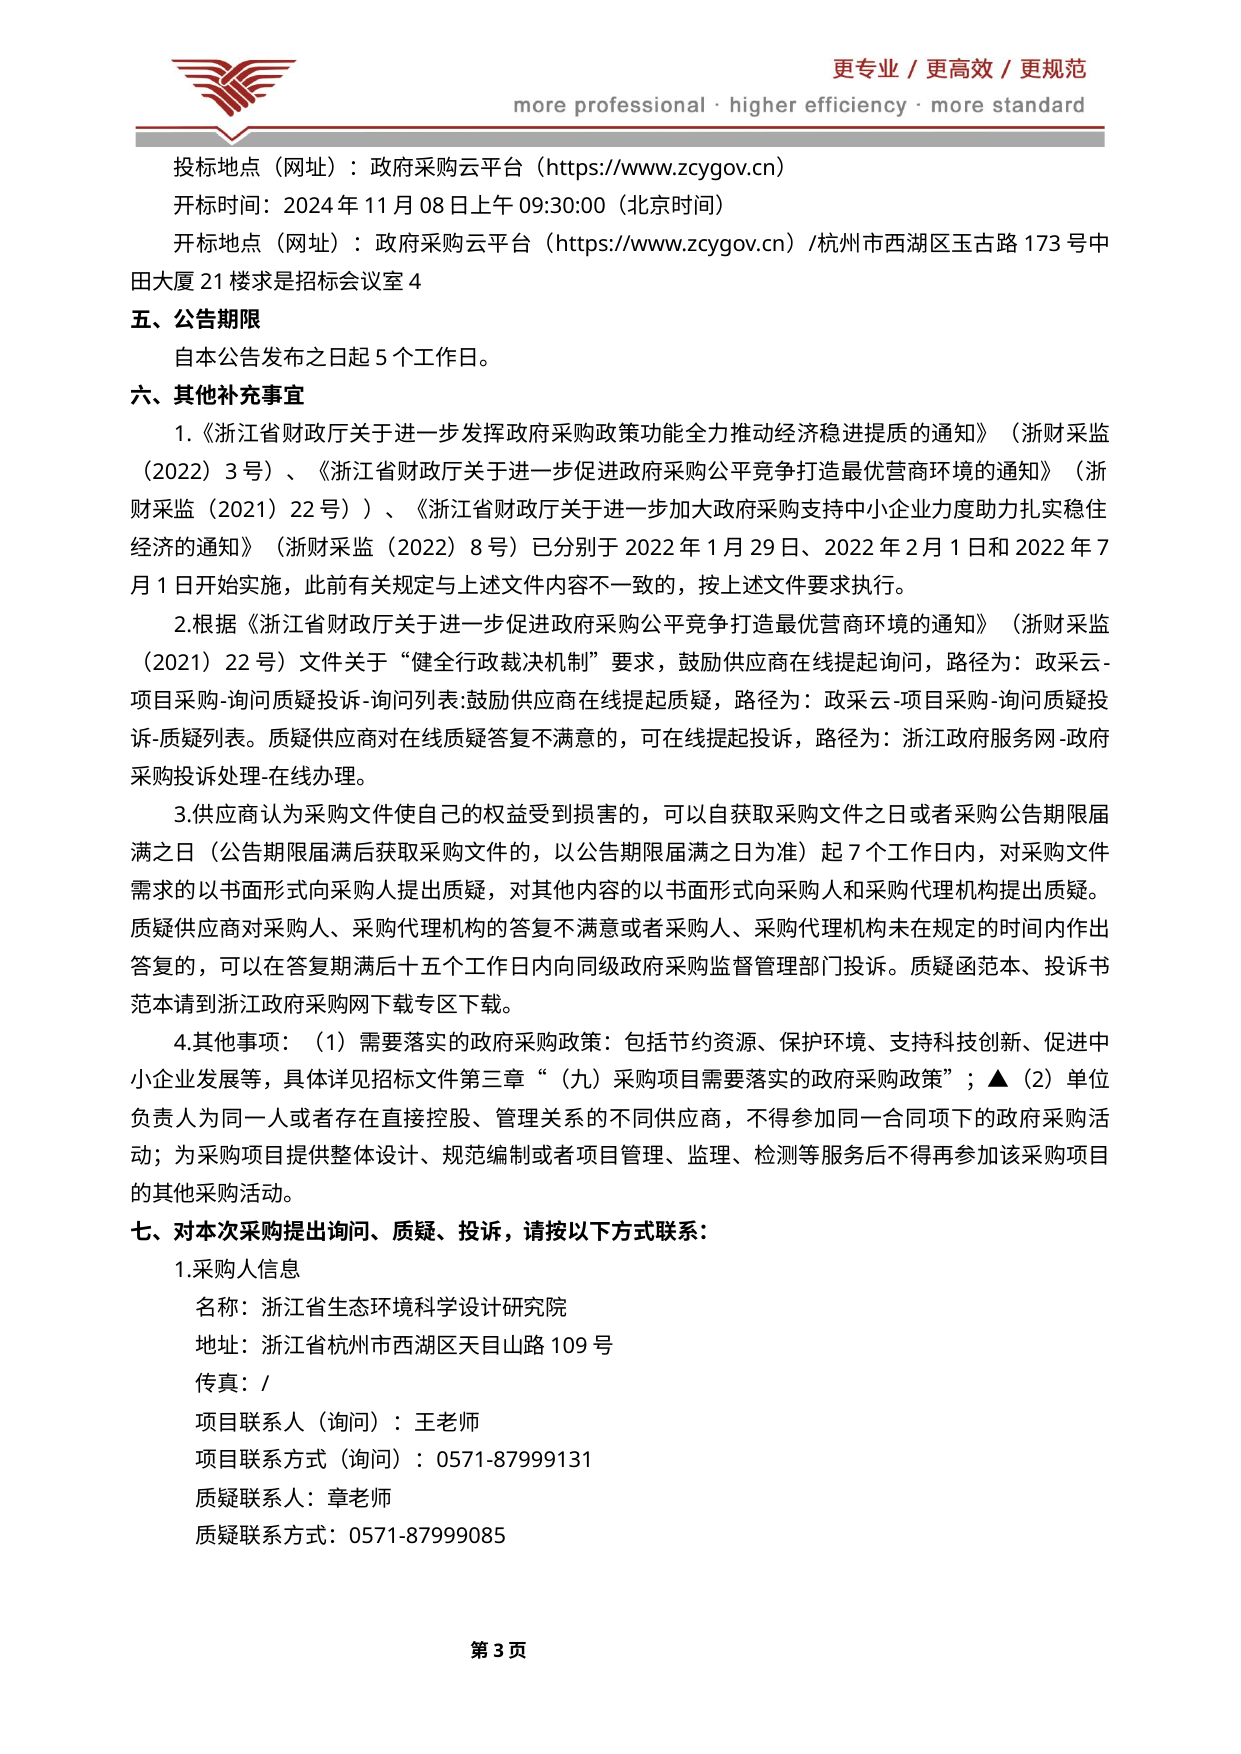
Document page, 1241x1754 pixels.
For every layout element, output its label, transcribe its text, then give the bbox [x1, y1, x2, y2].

text 传真：/ [130, 1366, 1110, 1398]
text 1.《浙江省财政厅关于进一步发挥政府采购政策功能全力推动经济稳进提质的通知》（浙财采监（2022）3号）、《浙江省财政厅关于进一步促进政府采购公平竞争打造最优营商环境的通知》（浙财采监（2021）22号））、《浙江省财政厅关于进一步加大政府采购支持中小企业力度助力扎实稳住经济的通知》（浙财采监（2022）8号）已分别于2022年1月29日、2022年2月1日和2022年7月1日开始实施，此前有关规定与上述文件内容不一致的，按上述文件要求执行。 [130, 416, 1110, 600]
text 六、其他补充事宜 [130, 378, 1110, 410]
text 4.其他事项：（1）需要落实的政府采购政策：包括节约资源、保护环境、支持科技创新、促进中小企业发展等，具体详见招标文件第三章“（九）采购项目需要落实的政府采购政策”；▲（2）单位负责人为同一人或者存在直接控股、管理关系的不同供应商，不得参加同一合同项下的政府采购活动；为采购项目提供整体设计、规范编制或者项目管理、监理、检测等服务后不得再参加该采购项目的其他采购活动。 [130, 1024, 1110, 1208]
text 3.供应商认为采购文件使自己的权益受到损害的，可以自获取采购文件之日或者采购公告期限届满之日（公告期限届满后获取采购文件的，以公告期限届满之日为准）起7个工作日内，对采购文件需求的以书面形式向采购人提出质疑，对其他内容的以书面形式向采购人和采购代理机构提出质疑。质疑供应商对采购人、采购代理机构的答复不满意或者采购人、采购代理机构未在规定的时间内作出答复的，可以在答复期满后十五个工作日内向同级政府采购监督管理部门投诉。质疑函范本、投诉书范本请到浙江政府采购网下载专区下载。 [130, 797, 1110, 1018]
text 1.采购人信息 [130, 1252, 1110, 1284]
text 自本公告发布之日起5个工作日。 [130, 340, 1110, 372]
text 2.根据《浙江省财政厅关于进一步促进政府采购公平竞争打造最优营商环境的通知》（浙财采监（2021）22号）文件关于“健全行政裁决机制”要求，鼓励供应商在线提起询问，路径为：政采云-项目采购-询问质疑投诉-询问列表:鼓励供应商在线提起质疑，路径为：政采云-项目采购-询问质疑投诉-质疑列表。质疑供应商对在线质疑答复不满意的，可在线提起投诉，路径为：浙江政府服务网-政府采购投诉处理-在线办理。 [130, 607, 1110, 790]
text 开标地点（网址）：政府采购云平台（https://www.zcygov.cn）/杭州市西湖区玉古路173号中田大厦21楼求是招标会议室4 [130, 226, 1110, 296]
text 质疑联系人：章老师 [130, 1481, 1110, 1512]
text 项目联系方式（询问）：0571-87999131 [130, 1442, 1110, 1474]
text 地址：浙江省杭州市西湖区天目山路109号 [130, 1328, 1110, 1360]
text 五、公告期限 [130, 302, 1110, 334]
text 名称：浙江省生态环境科学设计研究院 [130, 1290, 1110, 1322]
text 质疑联系方式：0571-87999085 [130, 1518, 1110, 1550]
text 项目联系人（询问）：王老师 [130, 1404, 1110, 1436]
text 开标时间：2024年11月08日上午09:30:00（北京时间） [130, 188, 1110, 220]
text 七、对本次采购提出询问、质疑、投诉，请按以下方式联系： [130, 1214, 1110, 1246]
text 投标地点（网址）：政府采购云平台（https://www.zcygov.cn） [130, 150, 1110, 182]
picture [135, 35, 1105, 147]
